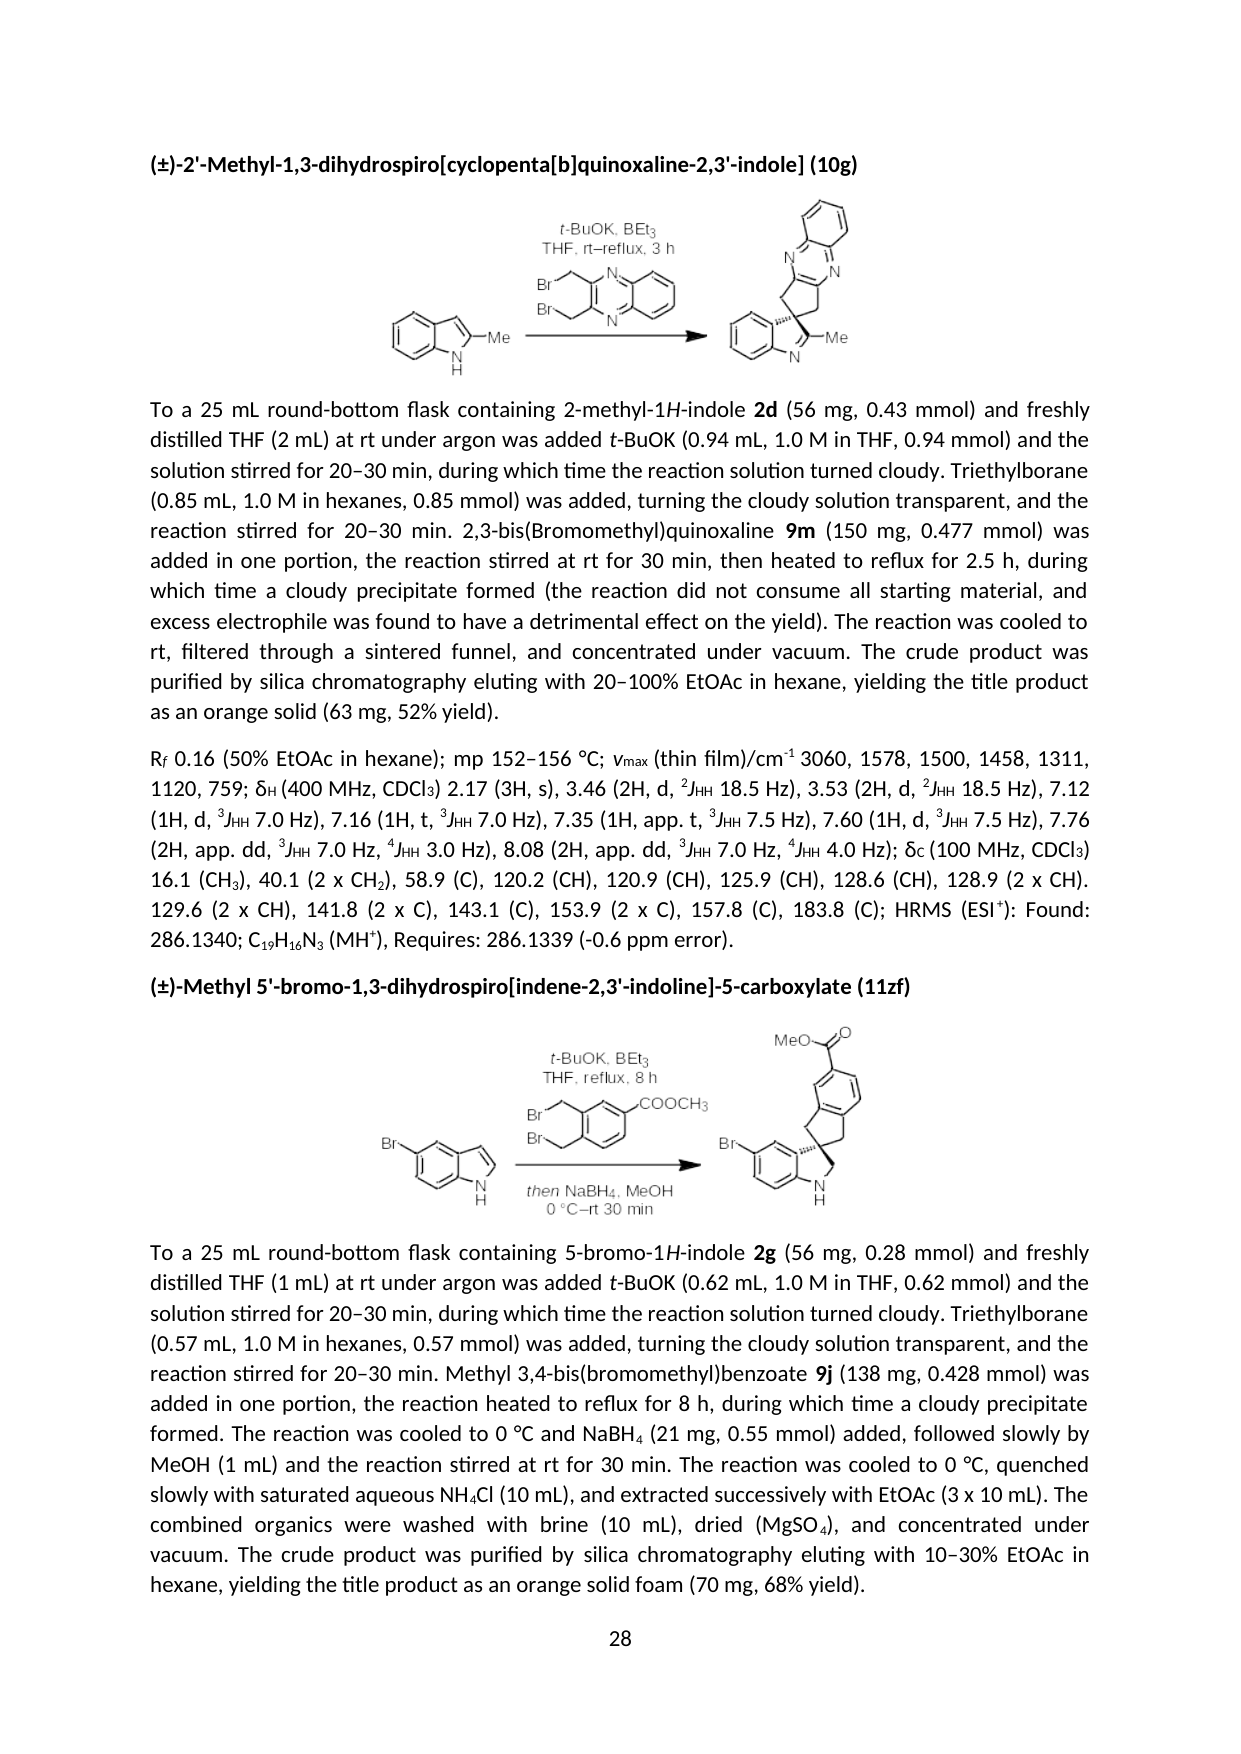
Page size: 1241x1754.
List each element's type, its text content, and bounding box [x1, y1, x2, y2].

text (±)-Methyl 5'-bromo-1,3-dihydrospiro[indene-2,3'-indoline]-5-carboxylate (11zf) [150, 972, 1090, 1001]
text (±)-2'-Methyl-1,3-dihydrospiro[cyclopenta[b]quinoxaline-2,3'-indole] (10g) [150, 150, 1090, 178]
text To a 25 mL round-bottom flask containing 2-methyl-1H-indole 2d (56 mg, 0.43 mmol) and freshly distilled THF (2 mL) at rt under argon was added t-BuOK (0.94 mL, 1.0 M in THF, 0.94 mmol) and the solution stirred for 20–30 min, during which time the reaction solution turned cloudy. Triethylborane (0.85 mL, 1.0 M in hexanes, 0.85 mmol) was added, turning the cloudy solution transparent, and the reaction stirred for 20–30 min. 2,3-bis(Bromomethyl)quinoxaline 9m (150 mg, 0.477 mmol) was added in one portion, the reaction stirred at rt for 30 min, then heated to reflux for 2.5 h, during which time a cloudy precipitate formed (the reaction did not consume all starting material, and excess electrophile was found to have a detrimental effect on the yield). The reaction was cooled to rt, filtered through a sintered funnel, and concentrated under vacuum. The crude product was purified by silica chromatography eluting with 20–100% EtOAc in hexane, yielding the title product as an orange solid (63 mg, 52% yield). [150, 395, 1090, 726]
text Rf 0.16 (50% EtOAc in hexane); mp 152–156 °C; vmax (thin film)/cm-1 3060, 1578, 1500, 1458, 1311, 1120, 759; δH (400 MHz, CDCl3) 2.17 (3H, s), 3.46 (2H, d, 2JHH 18.5 Hz), 3.53 (2H, d, 2JHH 18.5 Hz), 7.12 (1H, d, 3JHH 7.0 Hz), 7.16 (1H, t, 3JHH 7.0 Hz), 7.35 (1H, app. t, 3JHH 7.5 Hz), 7.60 (1H, d, 3JHH 7.5 Hz), 7.76 (2H, app. dd, 3JHH 7.0 Hz, 4JHH 3.0 Hz), 8.08 (2H, app. dd, 3JHH 7.0 Hz, 4JHH 4.0 Hz); δC (100 MHz, CDCl3) 16.1 (CH3), 40.1 (2 x CH2), 58.9 (C), 120.2 (CH), 120.9 (CH), 125.9 (CH), 128.6 (CH), 128.9 (2 x CH). 129.6 (2 x CH), 141.8 (2 x C), 143.1 (C), 153.9 (2 x C), 157.8 (C), 183.8 (C); HRMS (ESI+): Found: 286.1340; C19H16N3 (MH+), Requires: 286.1339 (-0.6 ppm error). [150, 744, 1090, 954]
text To a 25 mL round-bottom flask containing 5-bromo-1H-indole 2g (56 mg, 0.28 mmol) and freshly distilled THF (1 mL) at rt under argon was added t-BuOK (0.62 mL, 1.0 M in THF, 0.62 mmol) and the solution stirred for 20–30 min, during which time the reaction solution turned cloudy. Triethylborane (0.57 mL, 1.0 M in hexanes, 0.57 mmol) was added, turning the cloudy solution transparent, and the reaction stirred for 20–30 min. Methyl 3,4-bis(bromomethyl)benzoate 9j (138 mg, 0.428 mmol) was added in one portion, the reaction heated to reflux for 8 h, during which time a cloudy precipitate formed. The reaction was cooled to 0 °C and NaBH4 (21 mg, 0.55 mmol) added, followed slowly by MeOH (1 mL) and the reaction stirred at rt for 30 min. The reaction was cooled to 0 °C, quenched slowly with saturated aqueous NH4Cl (10 mL), and extracted successively with EtOAc (3 x 10 mL). The combined organics were washed with brine (10 mL), dried (MgSO4), and concentrated under vacuum. The crude product was purified by silica chromatography eluting with 10–30% EtOAc in hexane, yielding the title product as an orange solid foam (70 mg, 68% yield). [150, 1238, 1090, 1598]
